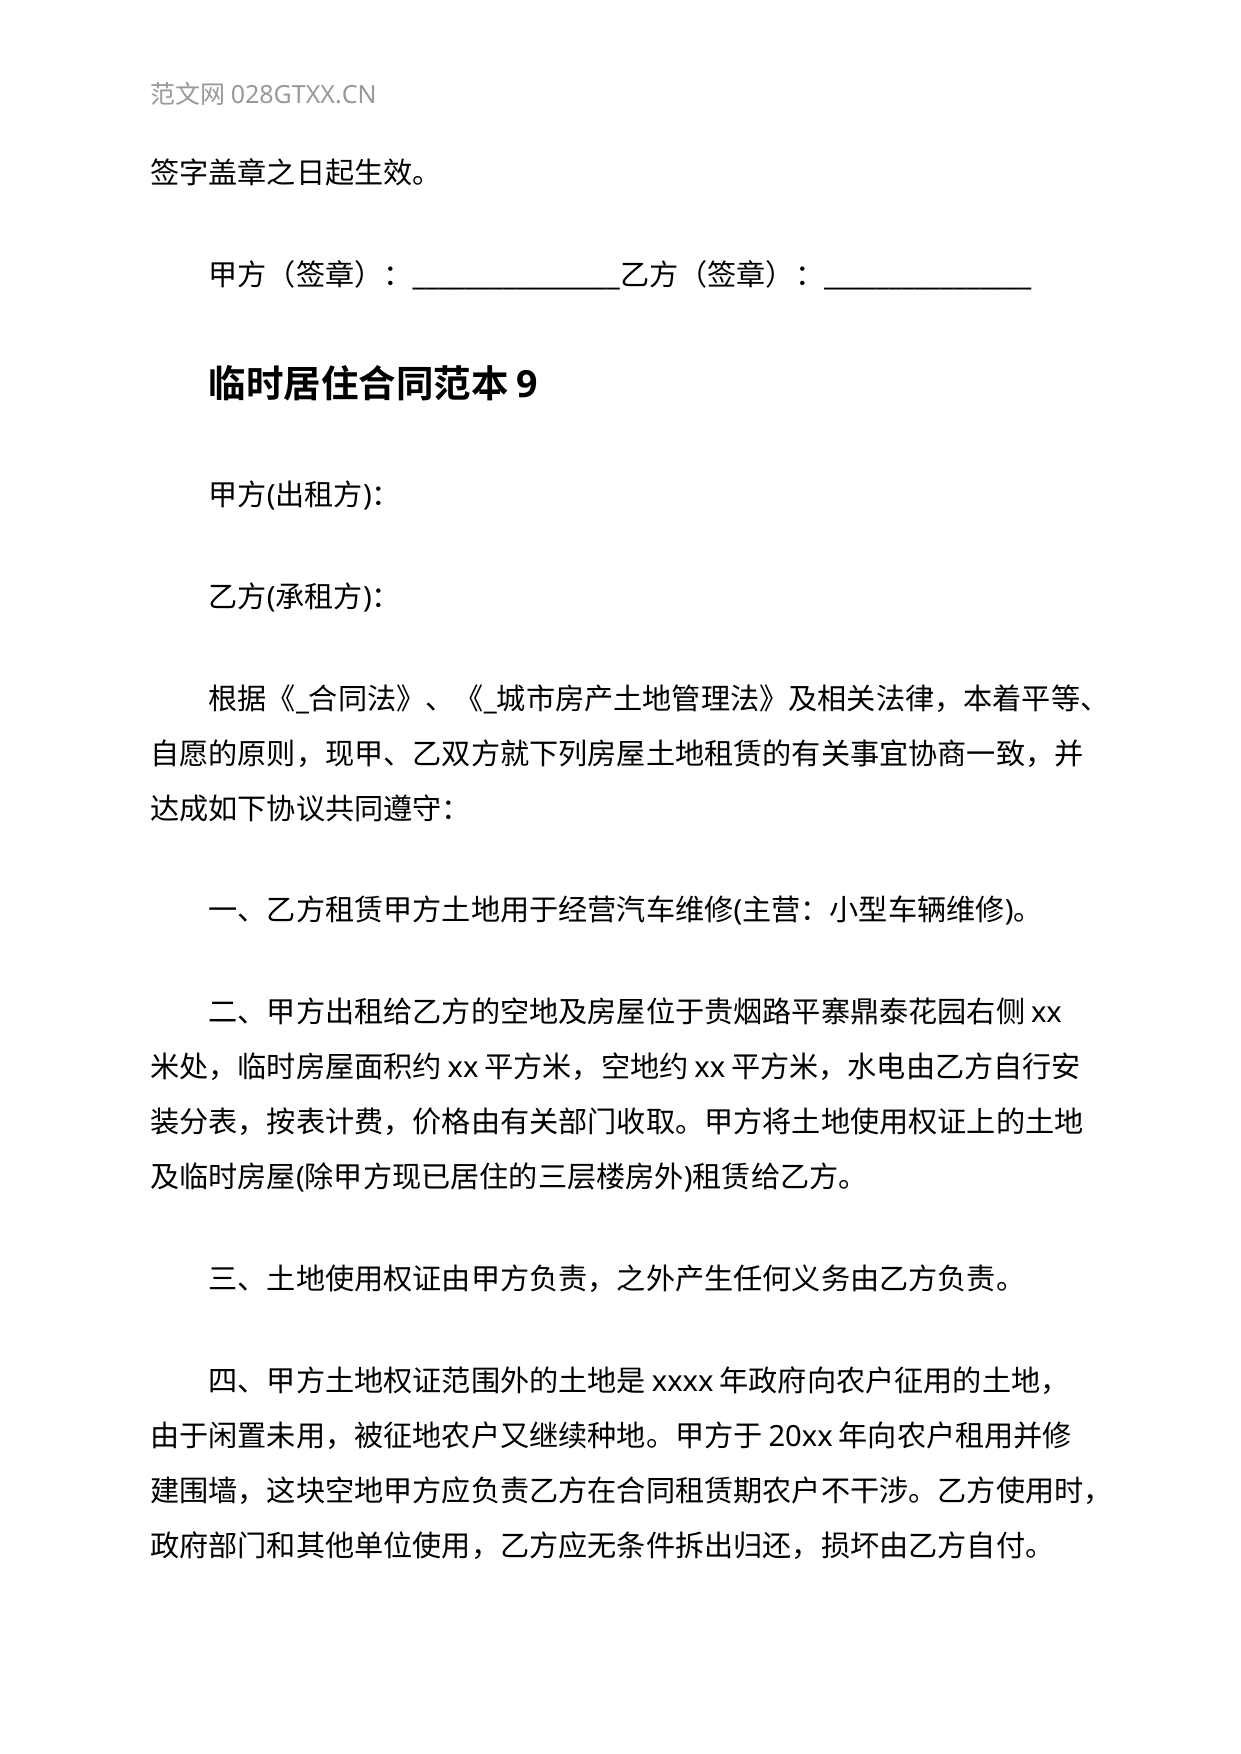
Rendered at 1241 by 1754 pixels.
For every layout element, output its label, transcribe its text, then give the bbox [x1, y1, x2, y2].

text 二、甲方出租给乙方的空地及房屋位于贵烟路平寨鼎泰花园右侧xx米处，临时房屋面积约xx平方米，空地约xx平方米，水电由乙方自行安装分表，按表计费，价格由有关部门收取。甲方将土地使用权证上的土地及临时房屋(除甲方现已居住的三层楼房外)租赁给乙方。 [150, 989, 1090, 1196]
text 一、乙方租赁甲方土地用于经营汽车维修(主营：小型车辆维修)。 [150, 887, 1090, 929]
text 甲方(出租方)： [150, 471, 1090, 514]
text 乙方(承租方)： [150, 573, 1090, 616]
text 三、土地使用权证由甲方负责，之外产生任何义务由乙方负责。 [150, 1256, 1090, 1298]
text 临时居住合同范本9 [150, 354, 1090, 408]
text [150, 150, 1090, 192]
text 甲方（签章）：________________乙方（签章）：________________ [150, 252, 1090, 294]
text 根据《_合同法》、《_城市房产土地管理法》及相关法律，本着平等、自愿的原则，现甲、乙双方就下列房屋土地租赁的有关事宜协商一致，并达成如下协议共同遵守： [150, 675, 1090, 827]
text 四、甲方土地权证范围外的土地是xxxx年政府向农户征用的土地，由于闲置未用，被征地农户又继续种地。甲方于20xx年向农户租用并修建围墙，这块空地甲方应负责乙方在合同租赁期农户不干涉。乙方使用时，政府部门和其他单位使用，乙方应无条件拆出归还，损坏由乙方自付。 [150, 1358, 1090, 1565]
